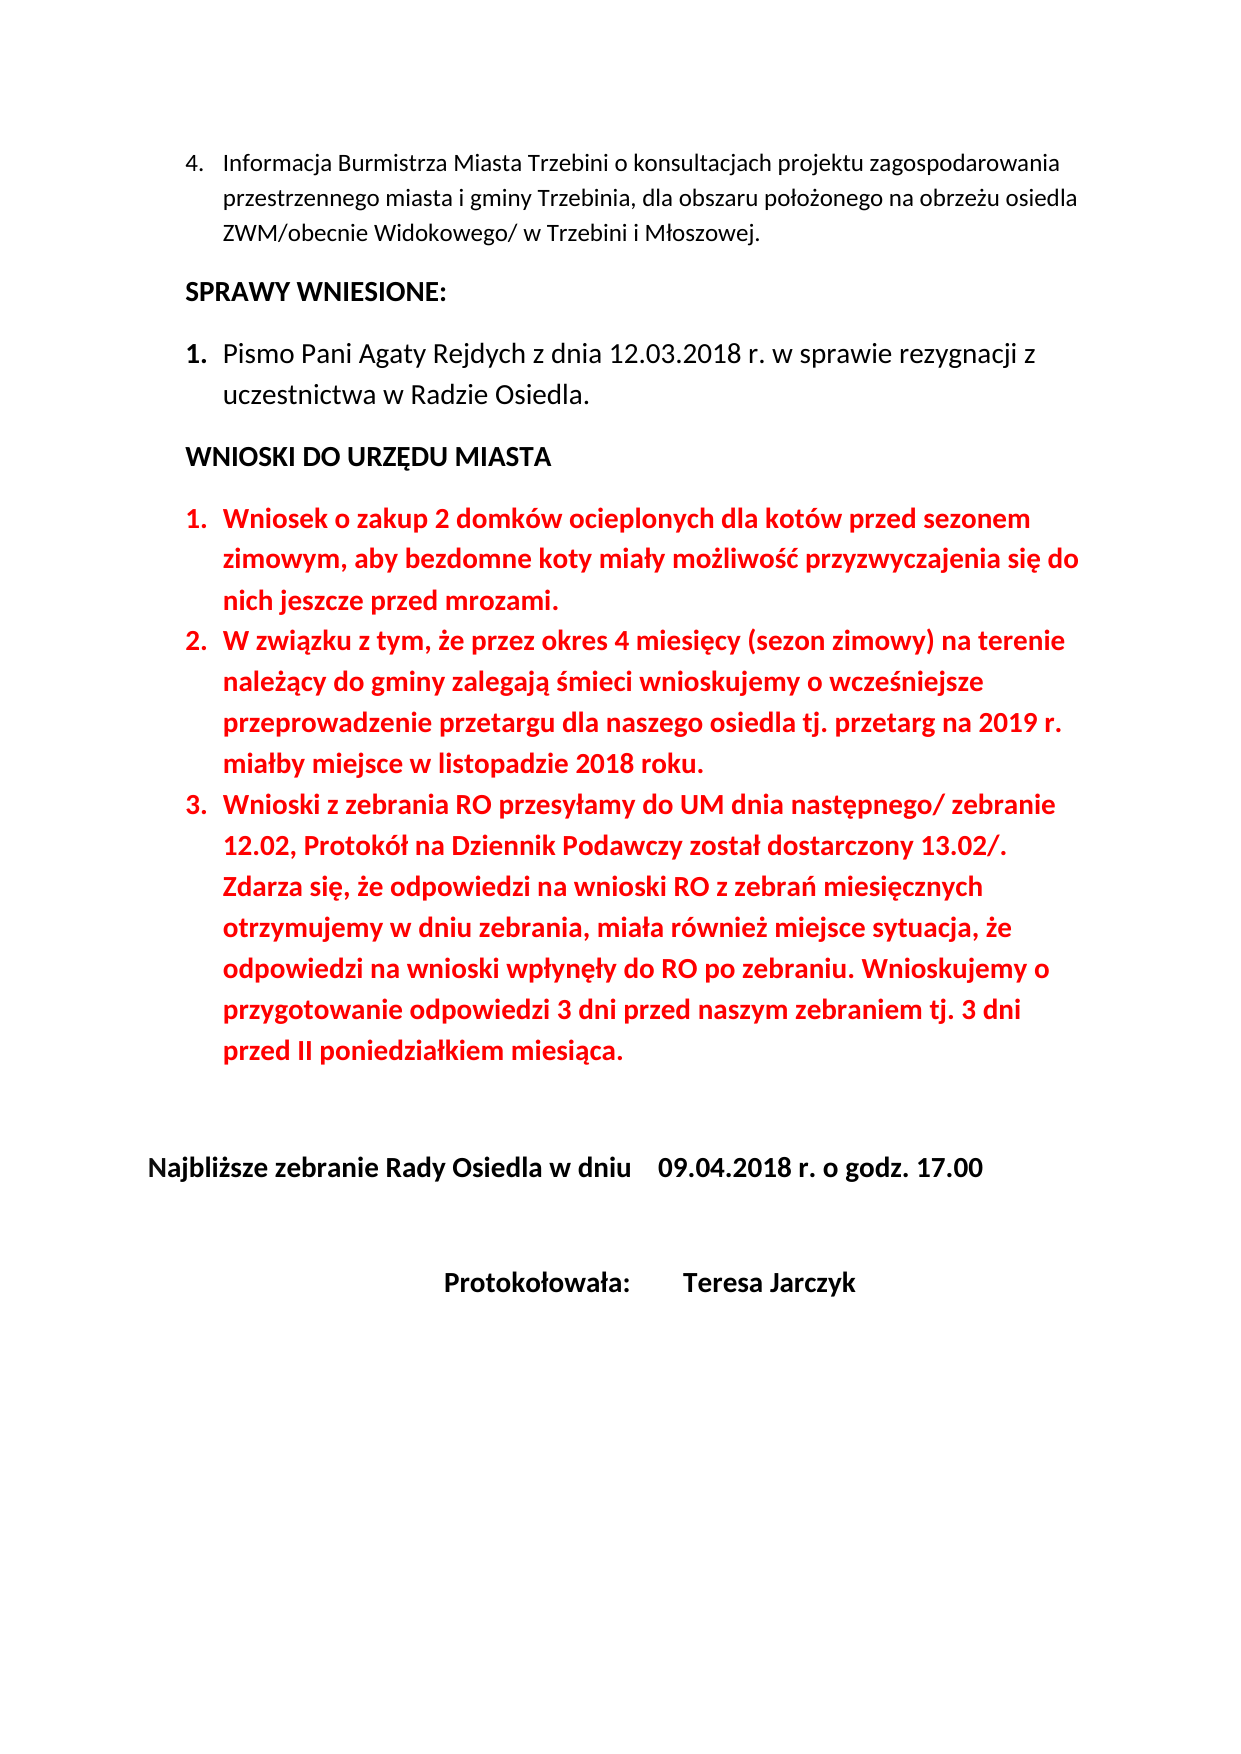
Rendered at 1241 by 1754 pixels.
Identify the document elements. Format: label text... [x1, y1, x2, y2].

list Informacja Burmistrza Miasta Trzebini o konsultacjach projektu zagospodarowania przestrzennego miasta i gminy Trzebinia, dla obszaru położonego na obrzeżu osiedla ZWM/obecnie Widokowego/ w Trzebini i Młoszowej. [185, 148, 1093, 248]
text Najbliższe zebranie Rady Osiedla w dniu 09.04.2018 r. o godz. 17.00 [148, 1149, 1093, 1185]
list W związku z tym, że przez okres 4 miesięcy (sezon zimowy) na terenie należący do gminy zalegają śmieci wnioskujemy o wcześniejsze przeprowadzenie przetargu dla naszego osiedla tj. przetarg na 2019 r. miałby miejsce w listopadzie 2018 roku. [185, 622, 1093, 781]
list Wniosek o zakup 2 domków ocieplonych dla kotów przed sezonem zimowym, aby bezdomne koty miały możliwość przyzwyczajenia się do nich jeszcze przed mrozami. [185, 500, 1093, 617]
list Wnioski z zebrania RO przesyłamy do UM dnia następnego/ zebranie 12.02, Protokół na Dziennik Podawczy został dostarczony 13.02/. Zdarza się, że odpowiedzi na wnioski RO z zebrań miesięcznych otrzymujemy w dniu zebrania, miała również miejsce sytuacja, że odpowiedzi na wnioski wpłynęły do RO po zebraniu. Wnioskujemy o przygotowanie odpowiedzi 3 dni przed naszym zebraniem tj. 3 dni przed II poniedziałkiem miesiąca. [185, 786, 1093, 1067]
text SPRAWY WNIESIONE: [185, 273, 1093, 309]
list Pismo Pani Agaty Rejdych z dnia 12.03.2018 r. w sprawie rezygnacji z uczestnictwa w Radzie Osiedla. [185, 335, 1093, 412]
text WNIOSKI DO URZĘDU MIASTA [185, 438, 1093, 473]
text Protokołowała: Teresa Jarczyk [148, 1264, 1093, 1300]
